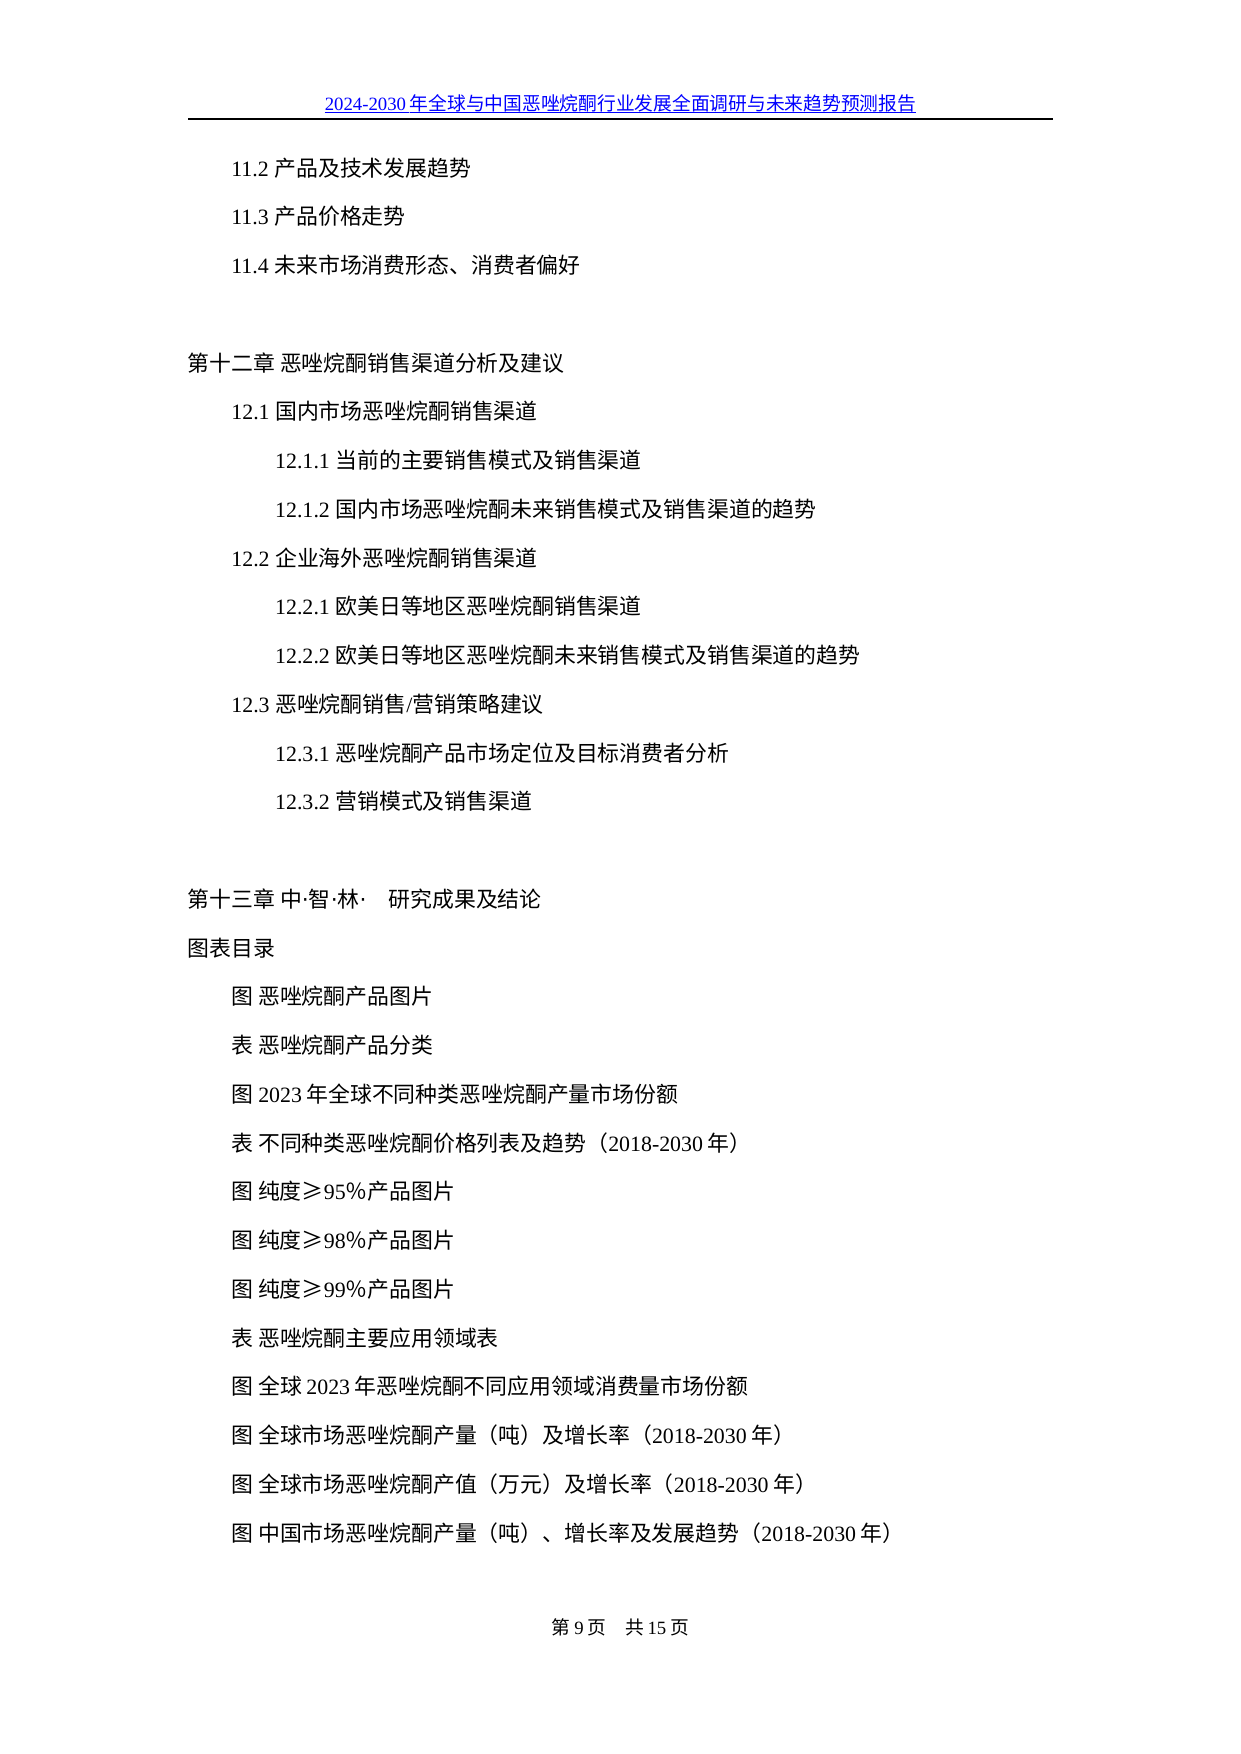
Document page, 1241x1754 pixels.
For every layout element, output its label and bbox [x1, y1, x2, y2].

text [187, 150, 1053, 1548]
